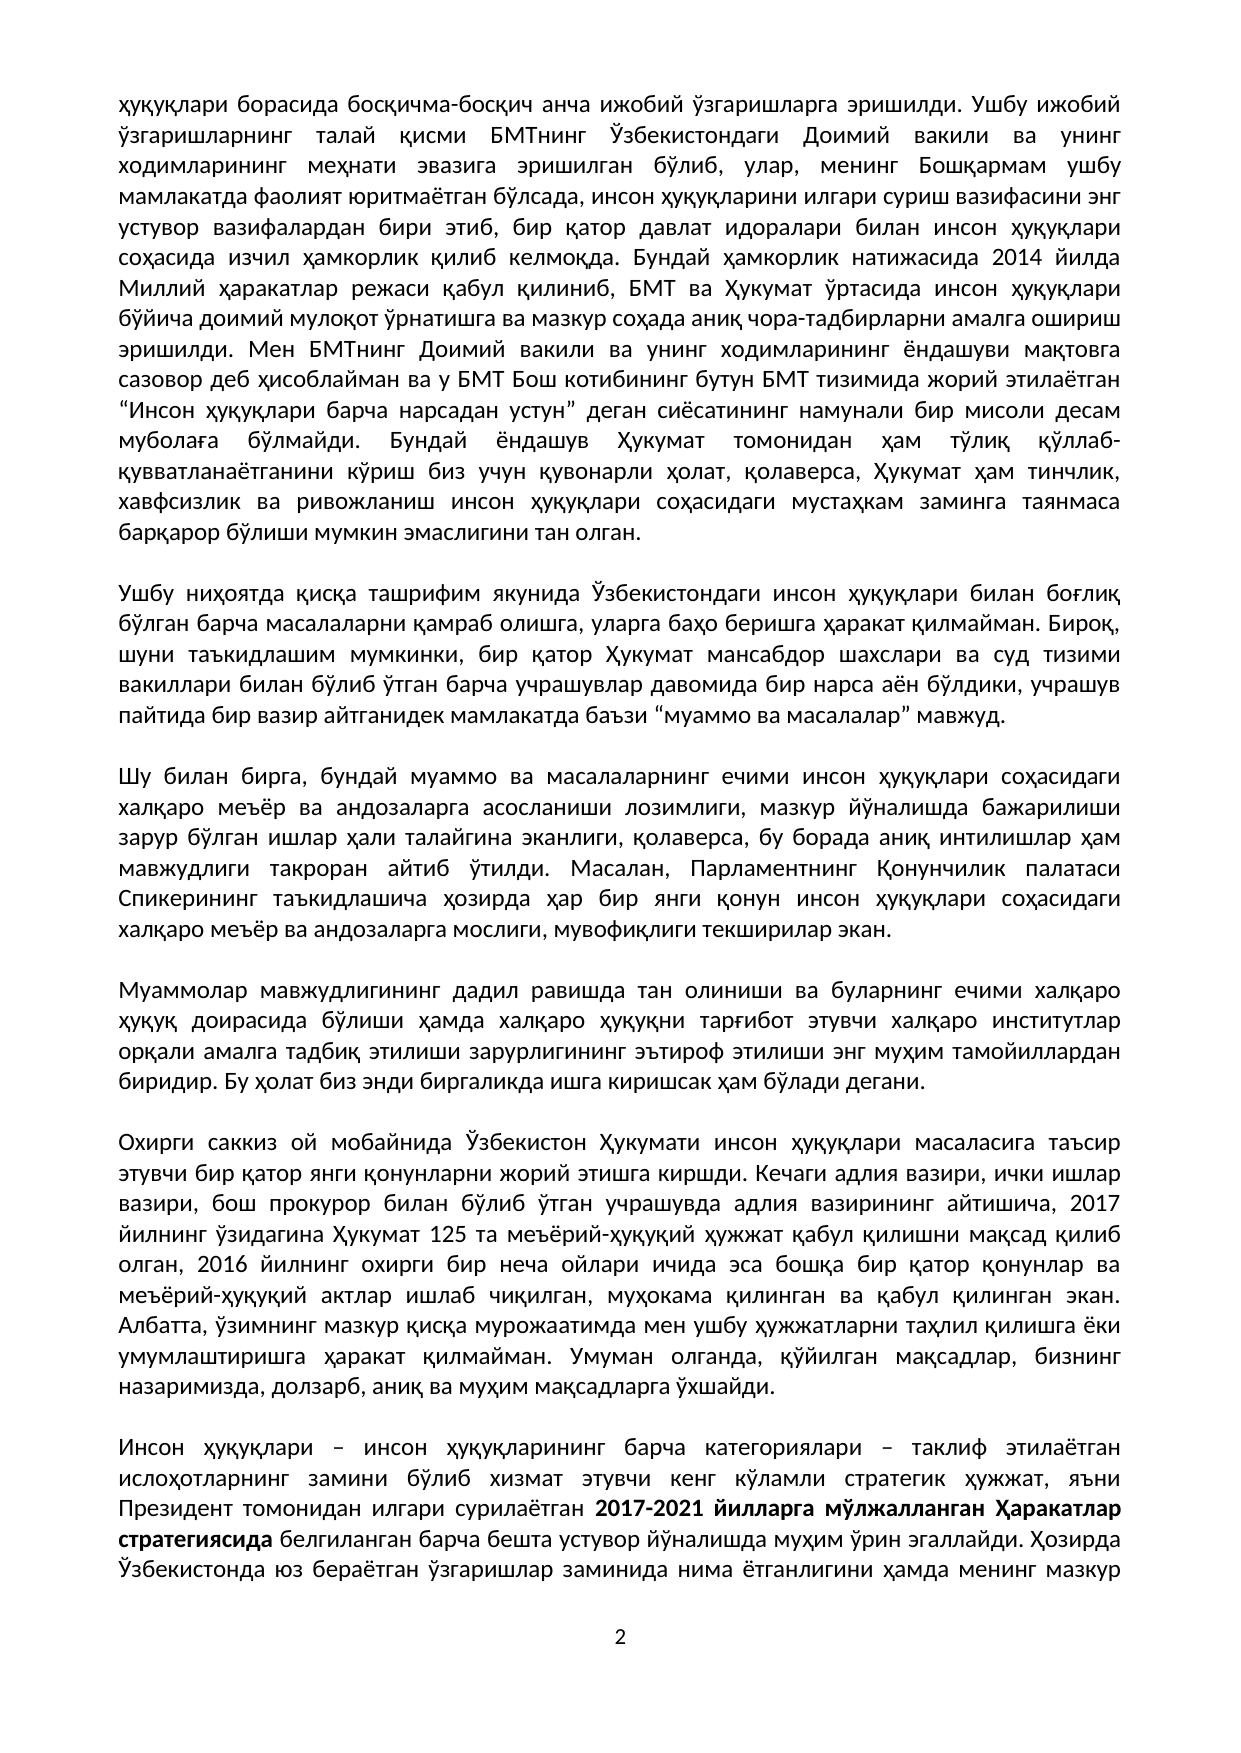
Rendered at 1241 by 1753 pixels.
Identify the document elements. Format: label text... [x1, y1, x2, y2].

text Ушбу ниҳоятда қисқа ташрифим якунида Ўзбекистондаги инсон ҳуқуқлари билан боғлиқ бўлган барча масалаларни қамраб олишга, уларга баҳо беришга ҳаракат қилмайман. Бироқ, шуни таъкидлашим мумкинки, бир қатор Ҳукумат мансабдор шахслари ва суд тизими вакиллари билан бўлиб ўтган барча учрашувлар давомида бир нарса аён бўлдики, учрашув пайтида бир вазир айтганидек мамлакатда баъзи “муаммо ва масалалар” мавжуд. [118, 577, 1122, 729]
text Муаммолар мавжудлигининг дадил равишда тан олиниши ва буларнинг ечими халқаро ҳуқуқ доирасида бўлиши ҳамда халқаро ҳуқуқни тарғибот этувчи халқаро институтлар орқали амалга тадбиқ этилиши зарурлигининг эътироф этилиши энг муҳим тамойиллардан биридир. Бу ҳолат биз энди биргаликда ишга киришсак ҳам бўлади дегани. [118, 974, 1122, 1096]
text Шу билан бирга, бундай муаммо ва масалаларнинг ечими инсон ҳуқуқлари соҳасидаги халқаро меъёр ва андозаларга асосланиши лозимлиги, мазкур йўналишда бажарилиши зарур бўлган ишлар ҳали талайгина эканлиги, қолаверса, бу борада аниқ интилишлар ҳам мавжудлиги такроран айтиб ўтилди. Масалан, Парламентнинг Қонунчилик палатаси Спикерининг таъкидлашича ҳозирда ҳар бир янги қонун инсон ҳуқуқлари соҳасидаги халқаро меъёр ва андозаларга мослиги, мувофиқлиги текширилар экан. [118, 760, 1122, 943]
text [118, 1432, 1122, 1584]
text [118, 89, 1122, 546]
text Охирги саккиз ой мобайнида Ўзбекистон Ҳукумати инсон ҳуқуқлари масаласига таъсир этувчи бир қатор янги қонунларни жорий этишга киршди. Кечаги адлия вазири, ички ишлар вазири, бош прокурор билан бўлиб ўтган учрашувда адлия вазирининг айтишича, 2017 йилнинг ўзидагина Ҳукумат 125 та меъёрий-ҳуқуқий ҳужжат қабул қилишни мақсад қилиб олган, 2016 йилнинг охирги бир неча ойлари ичида эса бошқа бир қатор қонунлар ва меъёрий-ҳуқуқий актлар ишлаб чиқилган, муҳокама қилинган ва қабул қилинган экан. Албатта, ўзимнинг мазкур қисқа мурожаатимда мен ушбу ҳужжатларни таҳлил қилишга ёки умумлаштиришга ҳаракат қилмайман. Умуман олганда, қўйилган мақсадлар, бизнинг назаримизда, долзарб, аниқ ва муҳим мақсадларга ўхшайди. [118, 1126, 1122, 1401]
